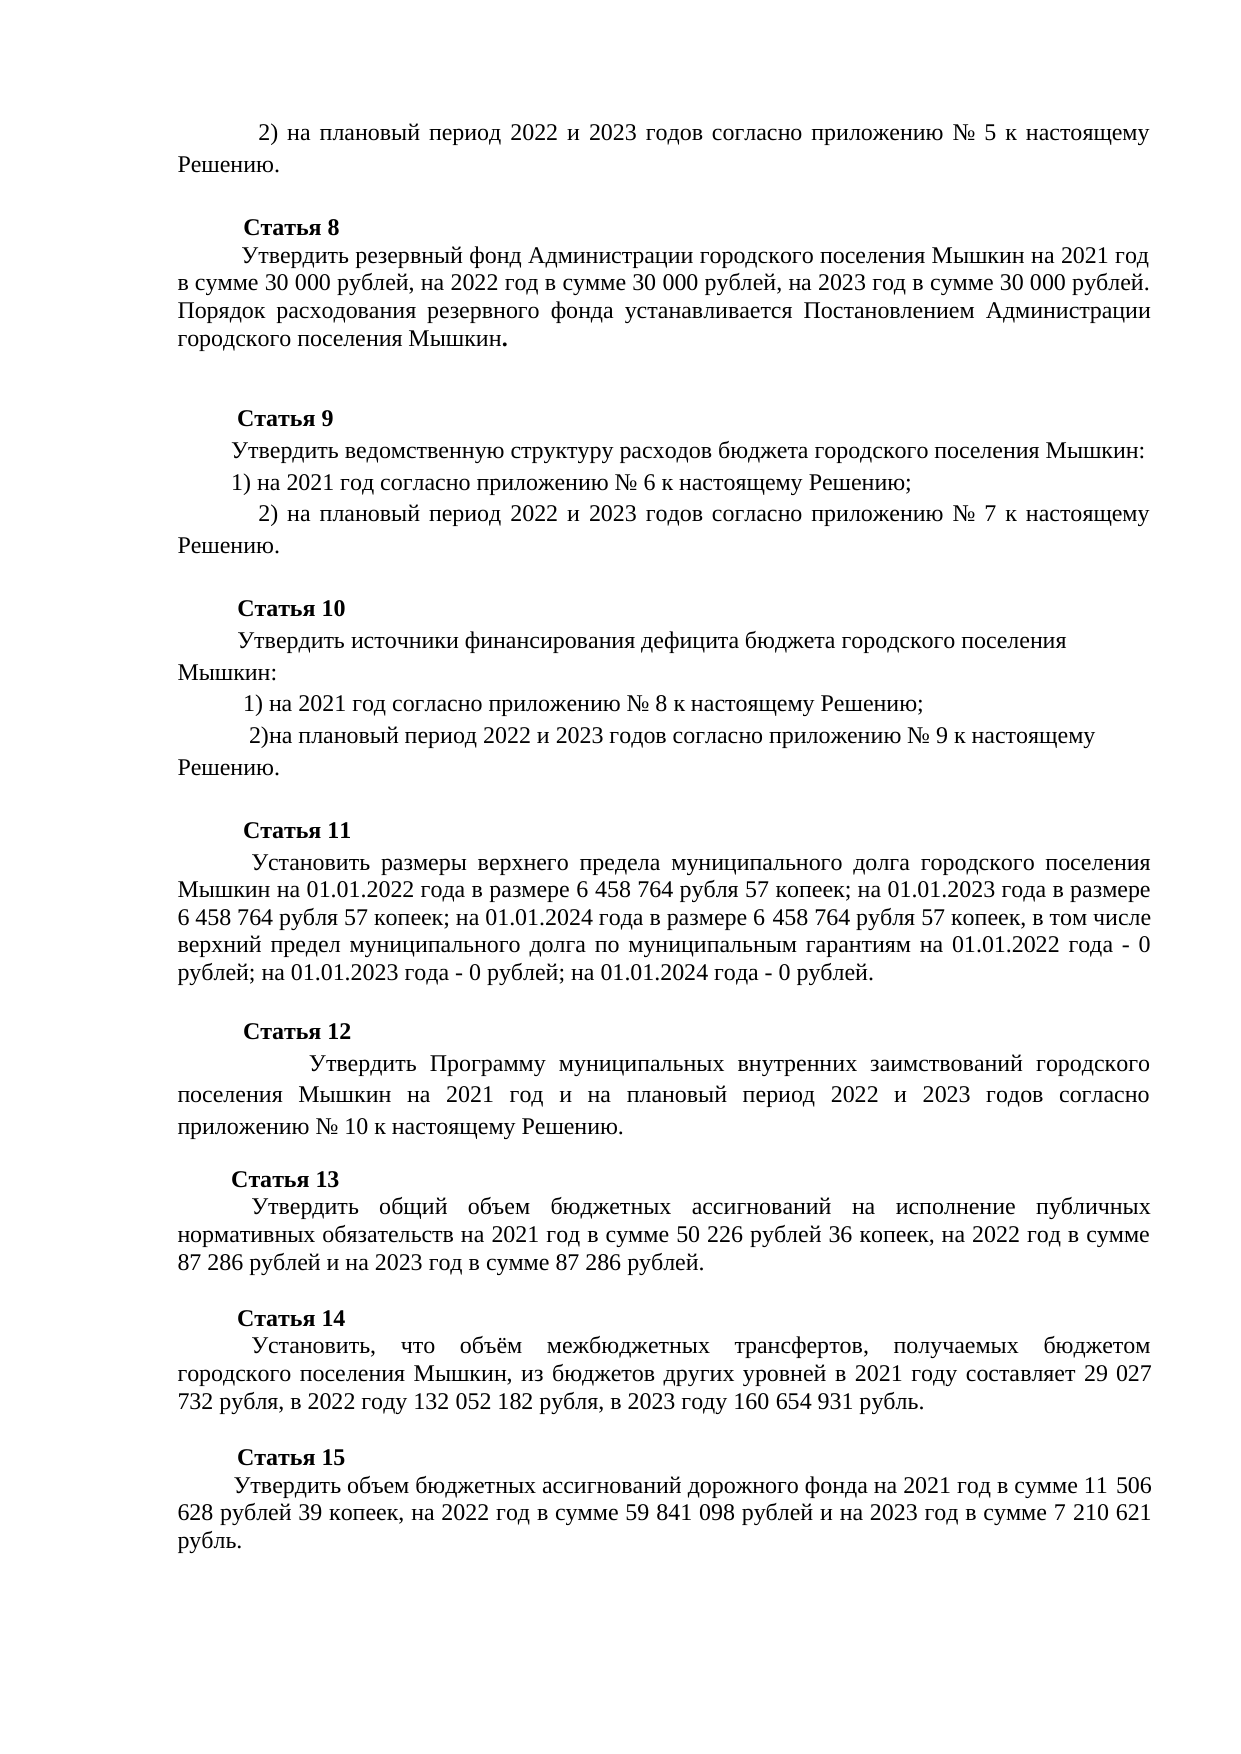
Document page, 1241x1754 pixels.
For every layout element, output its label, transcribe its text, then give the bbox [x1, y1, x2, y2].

text Статья 12 [177, 1017, 1152, 1045]
text Статья 14 [177, 1304, 1152, 1331]
text Установить размеры верхнего предела муниципального долга городского поселения Мышкин на 01.01.2022 года в размере 6 458 764 рубля 57 копеек; на 01.01.2023 года в размере 6 458 764 рубля 57 копеек; на 01.01.2024 года в размере 6 458 764 рубля 57 копеек, в том числе верхний предел муниципального долга по муниципальным гарантиям на 01.01.2022 года - 0 рублей; на 01.01.2023 года - 0 рублей; на 01.01.2024 года - 0 рублей. [177, 847, 1152, 986]
title Утвердить резервный фонд Администрации городского поселения Мышкин на 2021 год в сумме 30 000 рублей, на 2022 год в сумме 30 000 рублей, на 2023 год в сумме 30 000 рублей. Порядок расходования резервного фонда устанавливается Постановлением Администрации городского поселения Мышкин. [177, 241, 1152, 351]
text 2) на плановый период 2022 и 2023 годов согласно приложению № 7 к настоящему Решению. [177, 499, 1152, 558]
text 2) на плановый период 2022 и 2023 годов согласно приложению № 5 к настоящему Решению. [177, 118, 1152, 177]
text Статья 11 [177, 816, 1152, 843]
text Статья 10 [177, 594, 1152, 622]
text 1) на 2021 год согласно приложению № 6 к настоящему Решению; [177, 467, 1152, 495]
text Статья 15 [177, 1443, 1152, 1471]
text 1) на 2021 год согласно приложению № 8 к настоящему Решению; [177, 689, 1152, 717]
text Утвердить источники финансирования дефицита бюджета городского поселения Мышкин: [177, 626, 1152, 685]
text Установить, что объём межбюджетных трансфертов, получаемых бюджетом городского поселения Мышкин, из бюджетов других уровней в 2021 году составляет 29 027 732 рубля, в 2022 году 132 052 182 рубля, в 2023 году 160 654 931 рубль. [177, 1331, 1152, 1414]
text Утвердить общий объем бюджетных ассигнований на исполнение публичных нормативных обязательств на 2021 год в сумме 50 226 рублей 36 копеек, на 2022 год в сумме 87 286 рублей и на 2023 год в сумме 87 286 рублей. [177, 1192, 1152, 1275]
text Утвердить ведомственную структуру расходов бюджета городского поселения Мышкин: [177, 436, 1152, 463]
text Статья 9 [177, 404, 1152, 432]
text Утвердить Программу муниципальных внутренних заимствований городского поселения Мышкин на 2021 год и на плановый период 2022 и 2023 годов согласно приложению № 10 к настоящему Решению. [177, 1049, 1152, 1140]
text Статья 13 [177, 1165, 1152, 1192]
text Утвердить объем бюджетных ассигнований дорожного фонда на 2021 год в сумме 11 506 628 рублей 39 копеек, на 2022 год в сумме 59 841 098 рублей и на 2023 год в сумме 7 210 621 рубль. [177, 1471, 1152, 1553]
title Статья 8 [177, 213, 1152, 241]
text 2)на плановый период 2022 и 2023 годов согласно приложению № 9 к настоящему Решению. [177, 721, 1152, 780]
